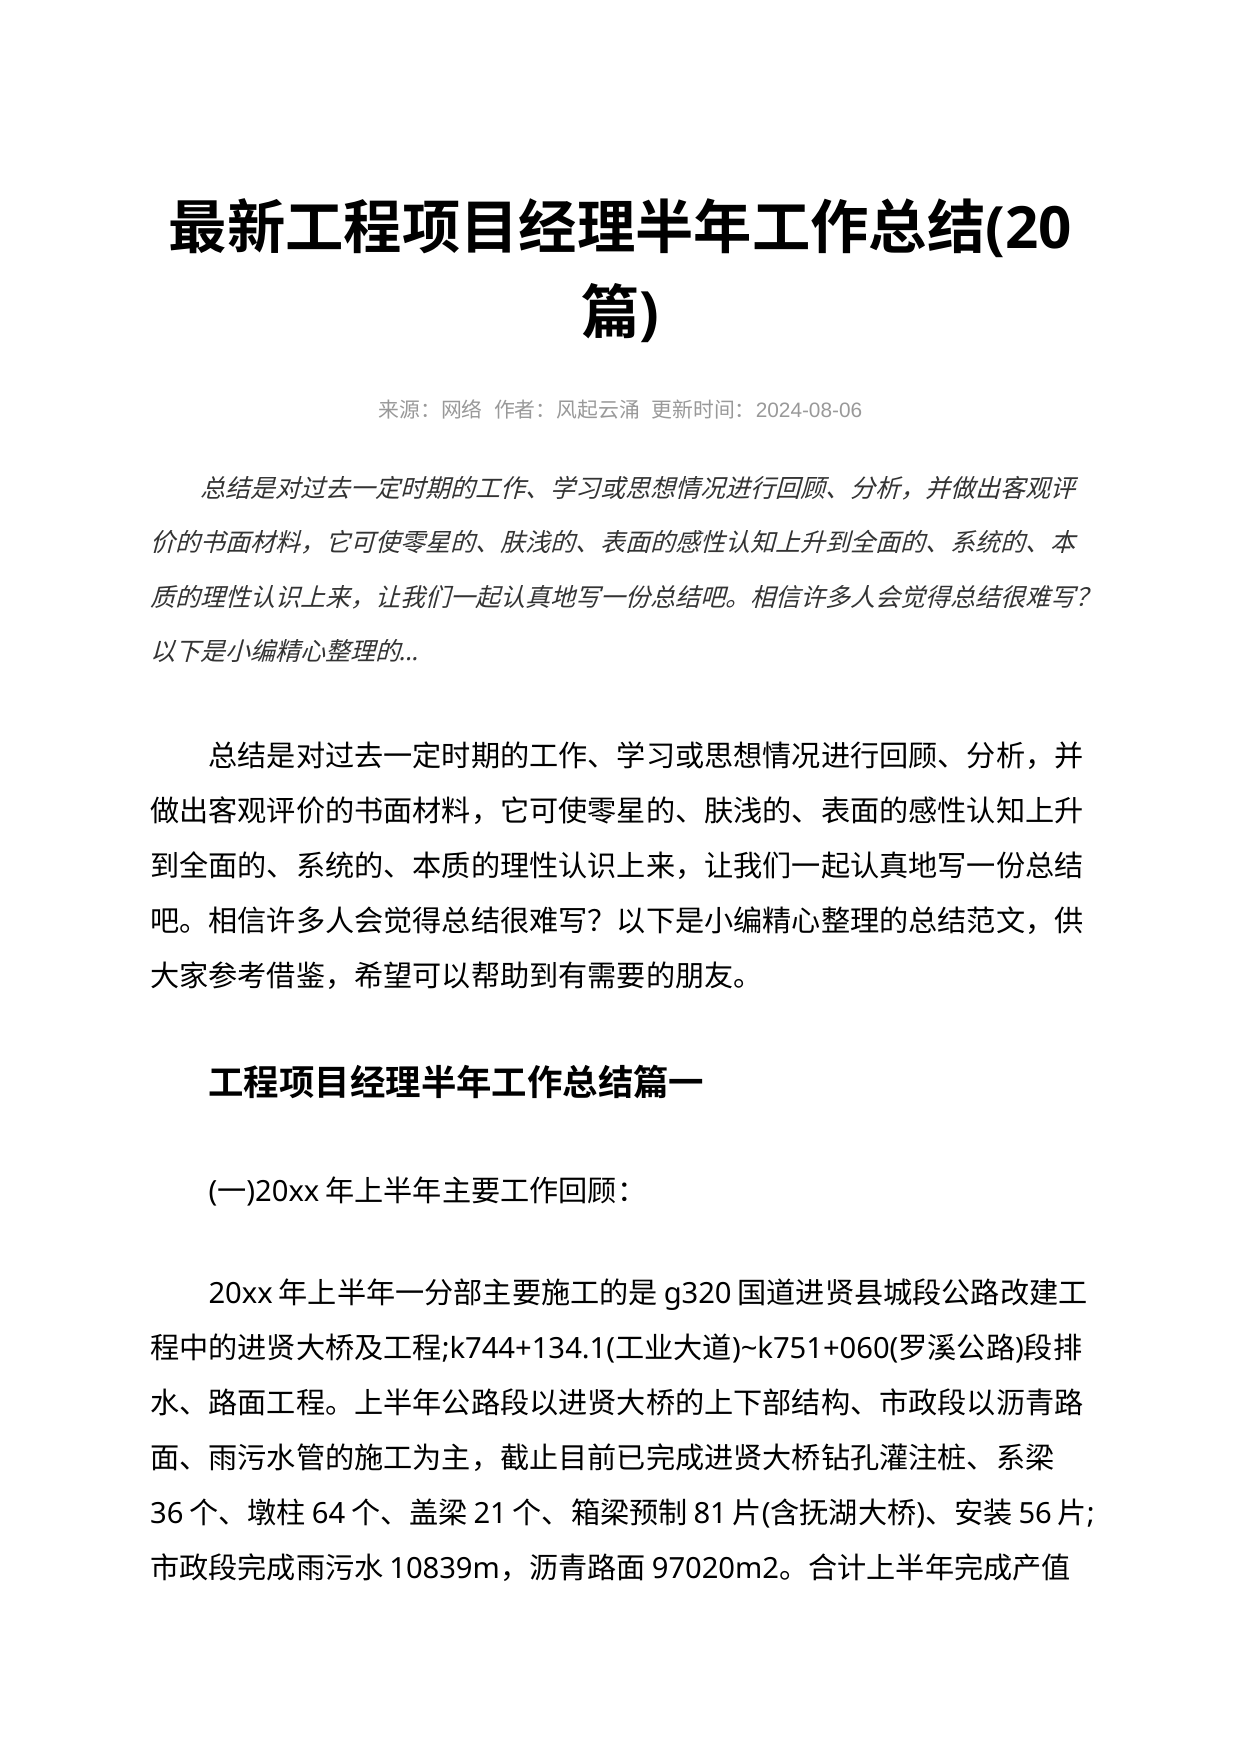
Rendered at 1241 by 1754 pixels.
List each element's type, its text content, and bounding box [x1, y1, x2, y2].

text 工程项目经理半年工作总结篇一 [150, 1054, 1090, 1106]
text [150, 1270, 1090, 1587]
text 总结是对过去一定时期的工作、学习或思想情况进行回顾、分析，并做出客观评价的书面材料，它可使零星的、肤浅的、表面的感性认知上升到全面的、系统的、本质的理性认识上来，让我们一起认真地写一份总结吧。相信许多人会觉得总结很难写？以下是小编精心整理的总结范文，供大家参考借鉴，希望可以帮助到有需要的朋友。 [150, 733, 1090, 995]
text (一)20xx年上半年主要工作回顾： [150, 1168, 1090, 1210]
text 总结是对过去一定时期的工作、学习或思想情况进行回顾、分析，并做出客观评价的书面材料，它可使零星的、肤浅的、表面的感性认知上升到全面的、系统的、本质的理性认识上来，让我们一起认真地写一份总结吧。相信许多人会觉得总结很难写？以下是小编精心整理的... [150, 468, 1090, 668]
text 来源：网络 作者：风起云涌 更新时间：2024-08-06 [150, 398, 1090, 422]
subtitle 最新工程项目经理半年工作总结(20篇) [150, 181, 1090, 351]
